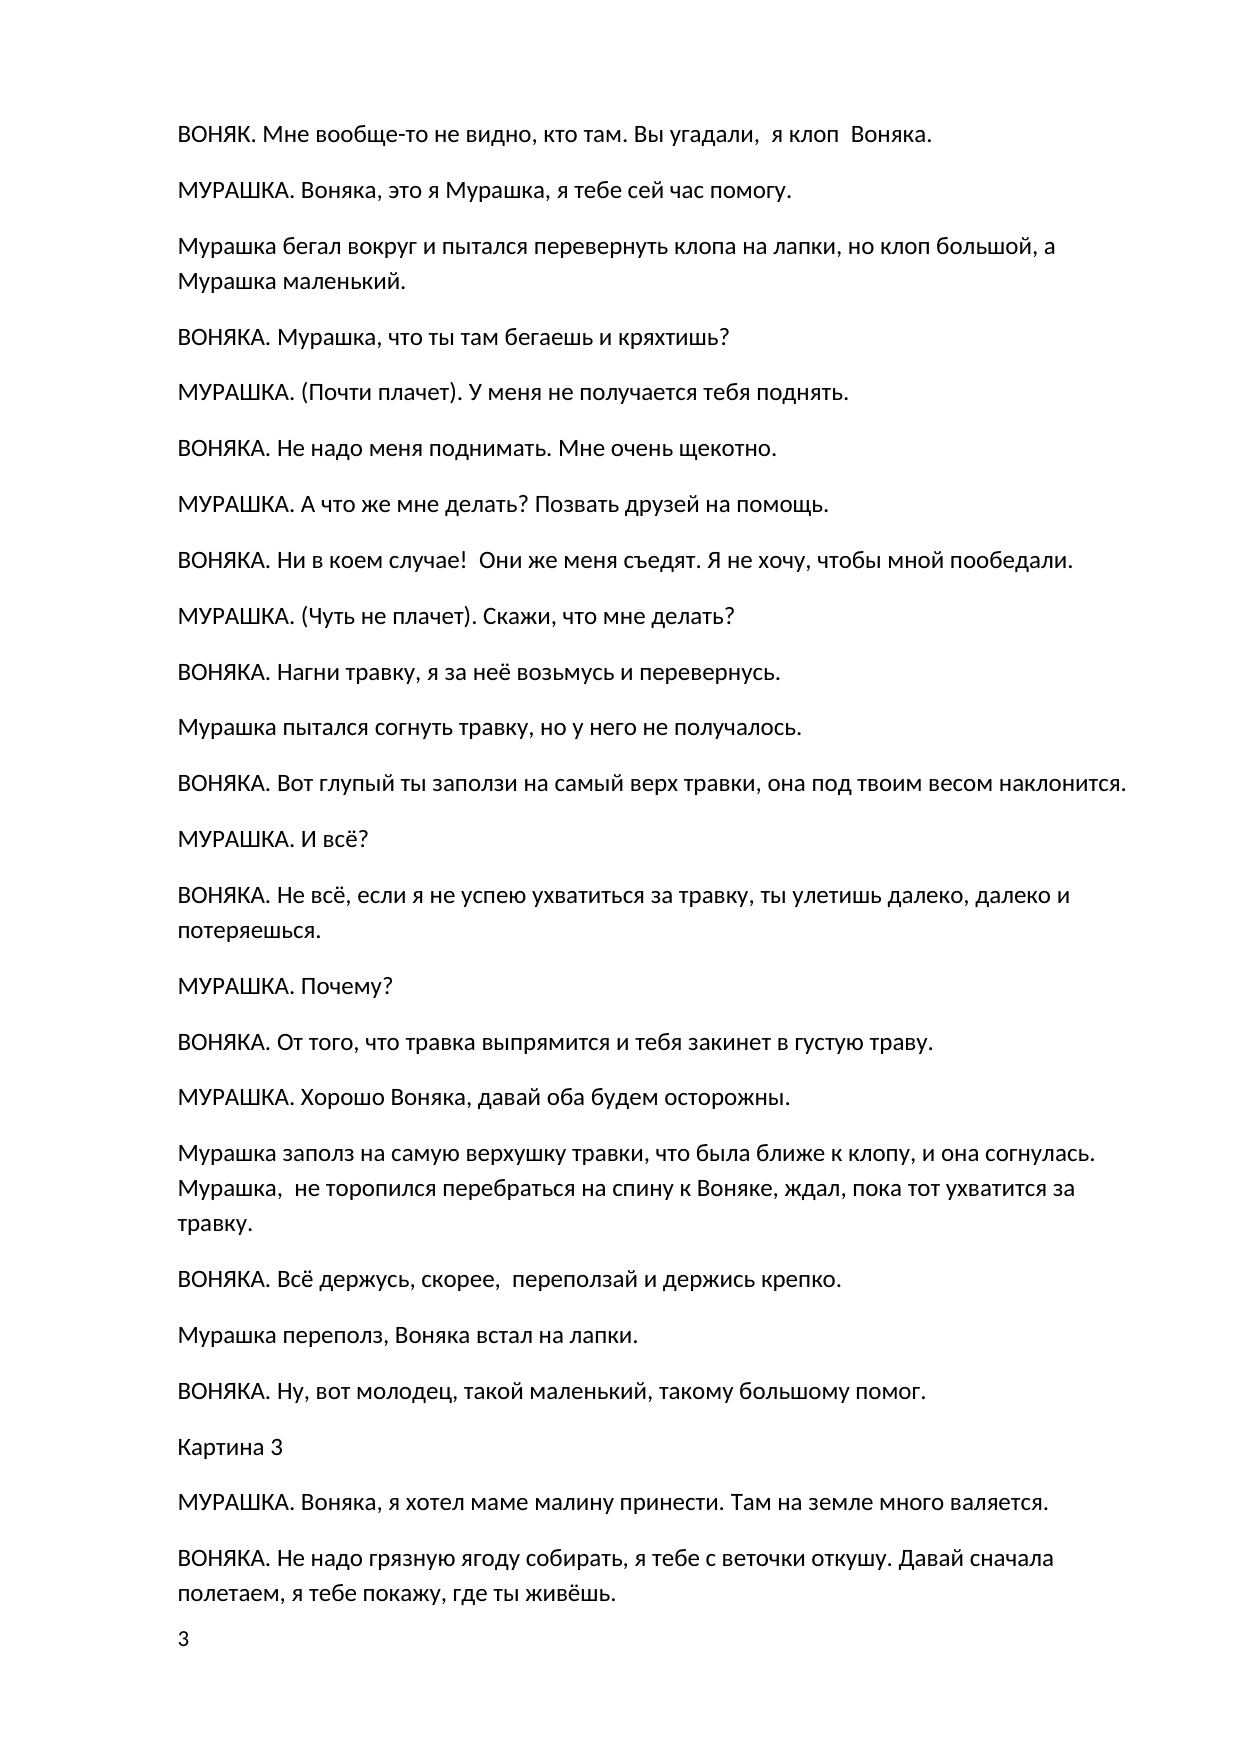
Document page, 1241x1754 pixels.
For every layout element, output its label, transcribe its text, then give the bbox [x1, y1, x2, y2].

text ВОНЯКА. Ни в коем случае! Они же меня съедят. Я не хочу, чтобы мной пообедали. [177, 544, 1152, 574]
text Мурашка пытался согнуть травку, но у него не получалось. [177, 711, 1152, 742]
text Мурашка переполз, Воняка встал на лапки. [177, 1319, 1152, 1349]
text ВОНЯКА. От того, что травка выпрямится и тебя закинет в густую траву. [177, 1026, 1152, 1056]
text ВОНЯКА. Ну, вот молодец, такой маленький, такому большому помог. [177, 1375, 1152, 1405]
text ВОНЯКА. Вот глупый ты заползи на самый верх травки, она под твоим весом наклонится. [177, 767, 1152, 798]
text ВОНЯКА. Мурашка, что ты там бегаешь и кряхтишь? [177, 321, 1152, 351]
text МУРАШКА. А что же мне делать? Позвать друзей на помощь. [177, 488, 1152, 519]
text ВОНЯК. Мне вообще-то не видно, кто там. Вы угадали, я клоп Воняка. [177, 118, 1152, 149]
text Картина 3 [177, 1431, 1152, 1461]
text ВОНЯКА. Нагни травку, я за неё возьмусь и перевернусь. [177, 656, 1152, 686]
text Мурашка заполз на самую верхушку травки, что была ближе к клопу, и она согнулась. Мурашка, не торопился перебраться на спину к Воняке, ждал, пока тот ухватится за травку. [177, 1137, 1152, 1238]
text Мурашка бегал вокруг и пытался перевернуть клопа на лапки, но клоп большой, а Мурашка маленький. [177, 230, 1152, 295]
text ВОНЯКА. Не всё, если я не успею ухватиться за травку, ты улетишь далеко, далеко и потеряешься. [177, 879, 1152, 944]
text МУРАШКА. Воняка, я хотел маме малину принести. Там на земле много валяется. [177, 1486, 1152, 1517]
text МУРАШКА. (Чуть не плачет). Скажи, что мне делать? [177, 600, 1152, 630]
text ВОНЯКА. Не надо меня поднимать. Мне очень щекотно. [177, 432, 1152, 463]
text ВОНЯКА. Всё держусь, скорее, переползай и держись крепко. [177, 1263, 1152, 1294]
text МУРАШКА. (Почти плачет). У меня не получается тебя поднять. [177, 376, 1152, 407]
text ВОНЯКА. Не надо грязную ягоду собирать, я тебе с веточки откушу. Давай сначала полетаем, я тебе покажу, где ты живёшь. [177, 1542, 1152, 1608]
text МУРАШКА. И всё? [177, 823, 1152, 854]
text МУРАШКА. Хорошо Воняка, давай оба будем осторожны. [177, 1081, 1152, 1112]
text МУРАШКА. Воняка, это я Мурашка, я тебе сей час помогу. [177, 174, 1152, 204]
text МУРАШКА. Почему? [177, 970, 1152, 1000]
